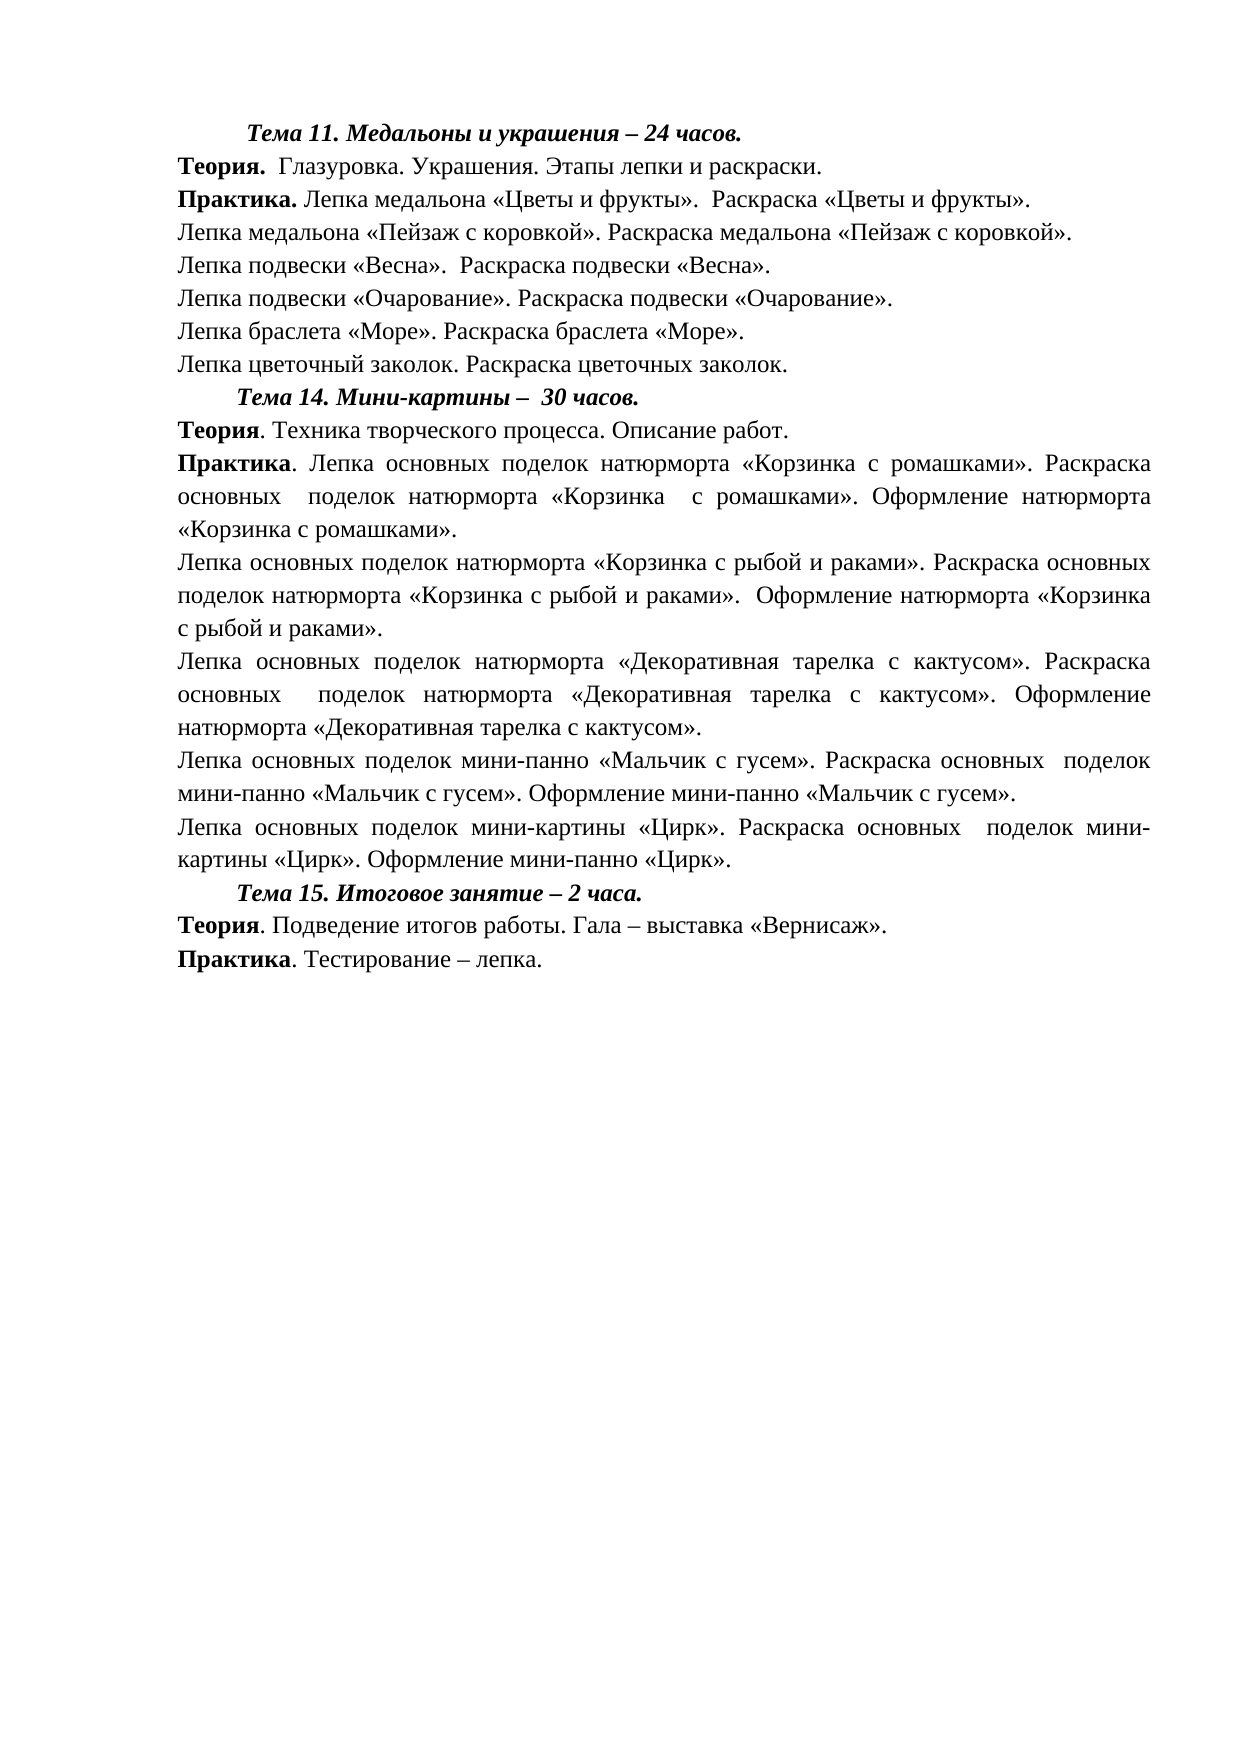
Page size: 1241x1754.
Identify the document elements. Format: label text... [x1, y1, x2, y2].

text Лепка основных поделок мини-картины «Цирк». Раскраска основных поделок мини-картины «Цирк». Оформление мини-панно «Цирк». [177, 812, 1152, 873]
text Практика. Лепка медальона «Цветы и фрукты». Раскраска «Цветы и фрукты». [177, 184, 1152, 213]
text Теория. Техника творческого процесса. Описание работ. [177, 415, 1152, 444]
text Тема 11. Медальоны и украшения – 24 часов. [177, 118, 1152, 147]
text Теория. Подведение итогов работы. Гала – выставка «Вернисаж». [177, 911, 1152, 939]
text Лепка цветочный заколок. Раскраска цветочных заколок. [177, 349, 1152, 378]
text Теория. Глазуровка. Украшения. Этапы лепки и раскраски. [177, 151, 1152, 180]
text Лепка медальона «Пейзаж с коровкой». Раскраска медальона «Пейзаж с коровкой». [177, 217, 1152, 246]
text Практика. Лепка основных поделок натюрморта «Корзинка с ромашками». Раскраска основных поделок натюрморта «Корзинка с ромашками». Оформление натюрморта «Корзинка с ромашками». [177, 448, 1152, 543]
text Лепка основных поделок мини-панно «Мальчик с гусем». Раскраска основных поделок мини-панно «Мальчик с гусем». Оформление мини-панно «Мальчик с гусем». [177, 746, 1152, 807]
text Тема 14. Мини-картины – 30 часов. [177, 382, 1152, 411]
text Лепка основных поделок натюрморта «Корзинка с рыбой и раками». Раскраска основных поделок натюрморта «Корзинка с рыбой и раками». Оформление натюрморта «Корзинка с рыбой и раками». [177, 547, 1152, 642]
text Практика. Тестирование – лепка. [177, 944, 1152, 972]
text Лепка подвески «Очарование». Раскраска подвески «Очарование». [177, 283, 1152, 312]
text Лепка браслета «Море». Раскраска браслета «Море». [177, 316, 1152, 345]
text Лепка основных поделок натюрморта «Декоративная тарелка с кактусом». Раскраска основных поделок натюрморта «Декоративная тарелка с кактусом». Оформление натюрморта «Декоративная тарелка с кактусом». [177, 646, 1152, 741]
text Лепка подвески «Весна». Раскраска подвески «Весна». [177, 250, 1152, 279]
text Тема 15. Итоговое занятие – 2 часа. [177, 878, 1152, 906]
